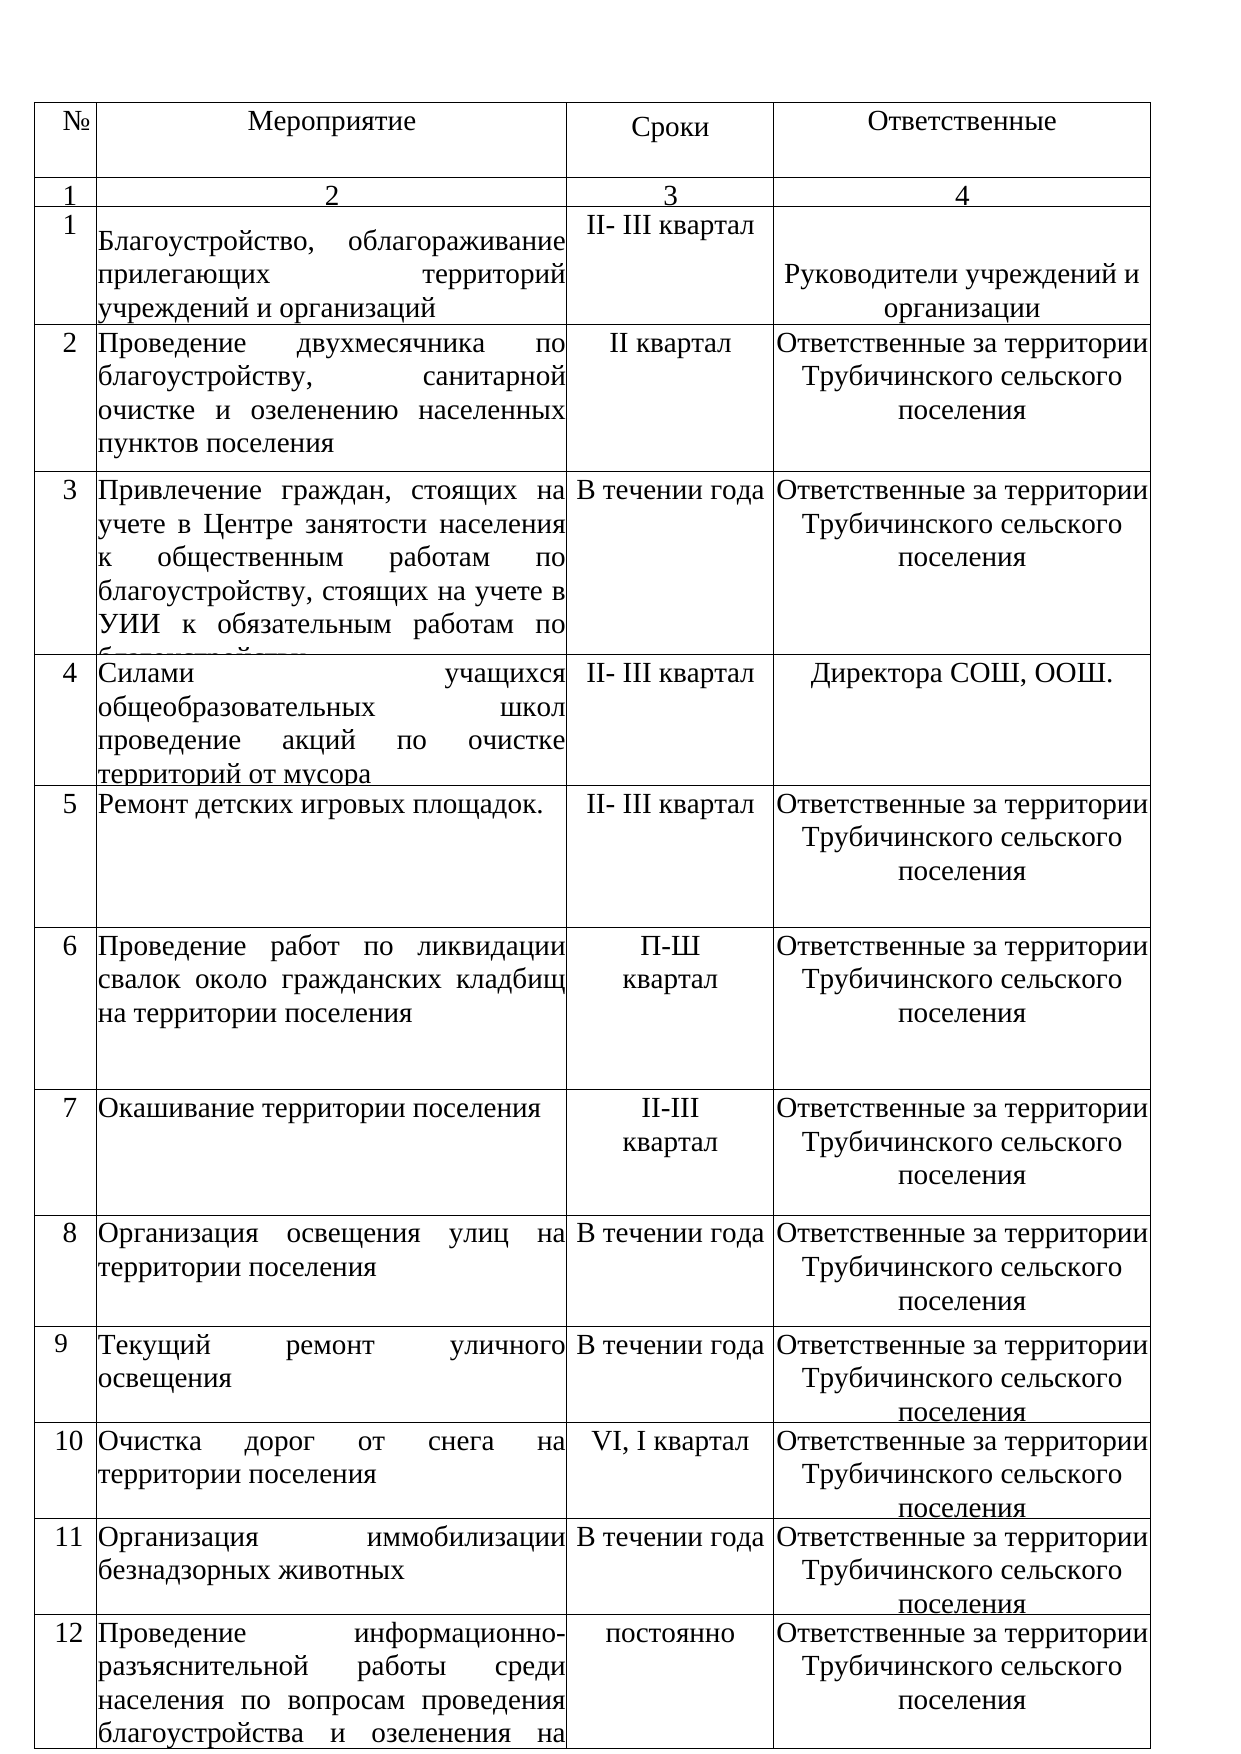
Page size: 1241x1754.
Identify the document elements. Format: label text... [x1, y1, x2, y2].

table_cell Ответственные за территории Трубичинского сельского поселения [774, 1216, 1150, 1326]
table_cell Ремонт детских игровых площадок. [97, 786, 566, 927]
table_cell II-III квартал [567, 1090, 773, 1214]
table_cell Привлечение граждан, стоящих на учете в Центре занятости населения к общественным работам по благоустройству, стоящих на учете в УИИ к обязательным работам по благоустройству [97, 472, 566, 654]
table_cell Окашивание территории поселения [97, 1090, 566, 1214]
table_cell Ответственные за территории Трубичинского сельского поселения [774, 1615, 1150, 1747]
table_cell Организация освещения улиц на территории поселения [97, 1216, 566, 1326]
table_cell Директора СОШ, ООШ. [774, 655, 1150, 785]
table_cell Ответственные за территории Трубичинского сельского поселения [774, 325, 1150, 471]
table_cell 12 [35, 1615, 96, 1747]
table_cell 11 [35, 1519, 96, 1614]
table_cell Ответственные за территории Трубичинского сельского поселения [774, 1327, 1150, 1422]
table_cell Текущий ремонт уличного освещения [97, 1327, 566, 1422]
table_cell 3 [567, 178, 773, 206]
table_cell В течении года [567, 1216, 773, 1326]
table_cell 2 [35, 325, 96, 471]
table_cell 5 [35, 786, 96, 927]
table_cell В течении года [567, 1327, 773, 1422]
table_cell 4 [35, 655, 96, 785]
table_cell Ответственные за территории Трубичинского сельского поселения [774, 928, 1150, 1089]
table_cell Проведение работ по ликвидации свалок около гражданских кладбищ на территории поселения [97, 928, 566, 1089]
table_cell постоянно [567, 1615, 773, 1747]
table_header Мероприятие [97, 103, 566, 177]
table_cell Очистка дорог от снега на территории поселения [97, 1423, 566, 1518]
table_cell 9 [35, 1327, 96, 1422]
table_header Сроки [567, 103, 773, 177]
table_cell 10 [35, 1423, 96, 1518]
table_cell 3 [35, 472, 96, 654]
table_header Ответственные [774, 103, 1150, 177]
table_cell В течении года [567, 1519, 773, 1614]
table_cell Благоустройство, облагораживание прилегающих территорий учреждений и организаций [97, 207, 566, 324]
table_cell 4 [774, 178, 1150, 206]
table_cell Проведение двухмесячника по благоустройству, санитарной очистке и озеленению населенных пунктов поселения [97, 325, 566, 471]
table_cell 6 [35, 928, 96, 1089]
table_cell 8 [35, 1216, 96, 1326]
table_cell Ответственные за территории Трубичинского сельского поселения [774, 1090, 1150, 1214]
table_cell 7 [35, 1090, 96, 1214]
table_cell 1 [35, 178, 96, 206]
table_cell П-Ш квартал [567, 928, 773, 1089]
table_cell Ответственные за территории Трубичинского сельского поселения [774, 786, 1150, 927]
table_cell II квартал [567, 325, 773, 471]
table_cell Руководители учреждений и организации [774, 207, 1150, 324]
table_cell Силами учащихся общеобразовательных школ проведение акций по очистке территорий от мусора [97, 655, 566, 785]
table_cell VI, I квартал [567, 1423, 773, 1518]
table_cell II- III квартал [567, 655, 773, 785]
table_cell Ответственные за территории Трубичинского сельского поселения [774, 1519, 1150, 1614]
table_cell 2 [97, 178, 566, 206]
table_cell II- III квартал [567, 207, 773, 324]
table_cell Организация иммобилизации безнадзорных животных [97, 1519, 566, 1614]
table_header № [35, 103, 96, 177]
table_cell Проведение информационно- разъяснительной работы среди населения по вопросам проведения благоустройства и озеленения на территории поселения [97, 1615, 566, 1747]
table_cell II- III квартал [567, 786, 773, 927]
table_cell 1 [35, 207, 96, 324]
table_cell Ответственные за территории Трубичинского сельского поселения [774, 472, 1150, 654]
table_cell В течении года [567, 472, 773, 654]
table_cell Ответственные за территории Трубичинского сельского поселения [774, 1423, 1150, 1518]
